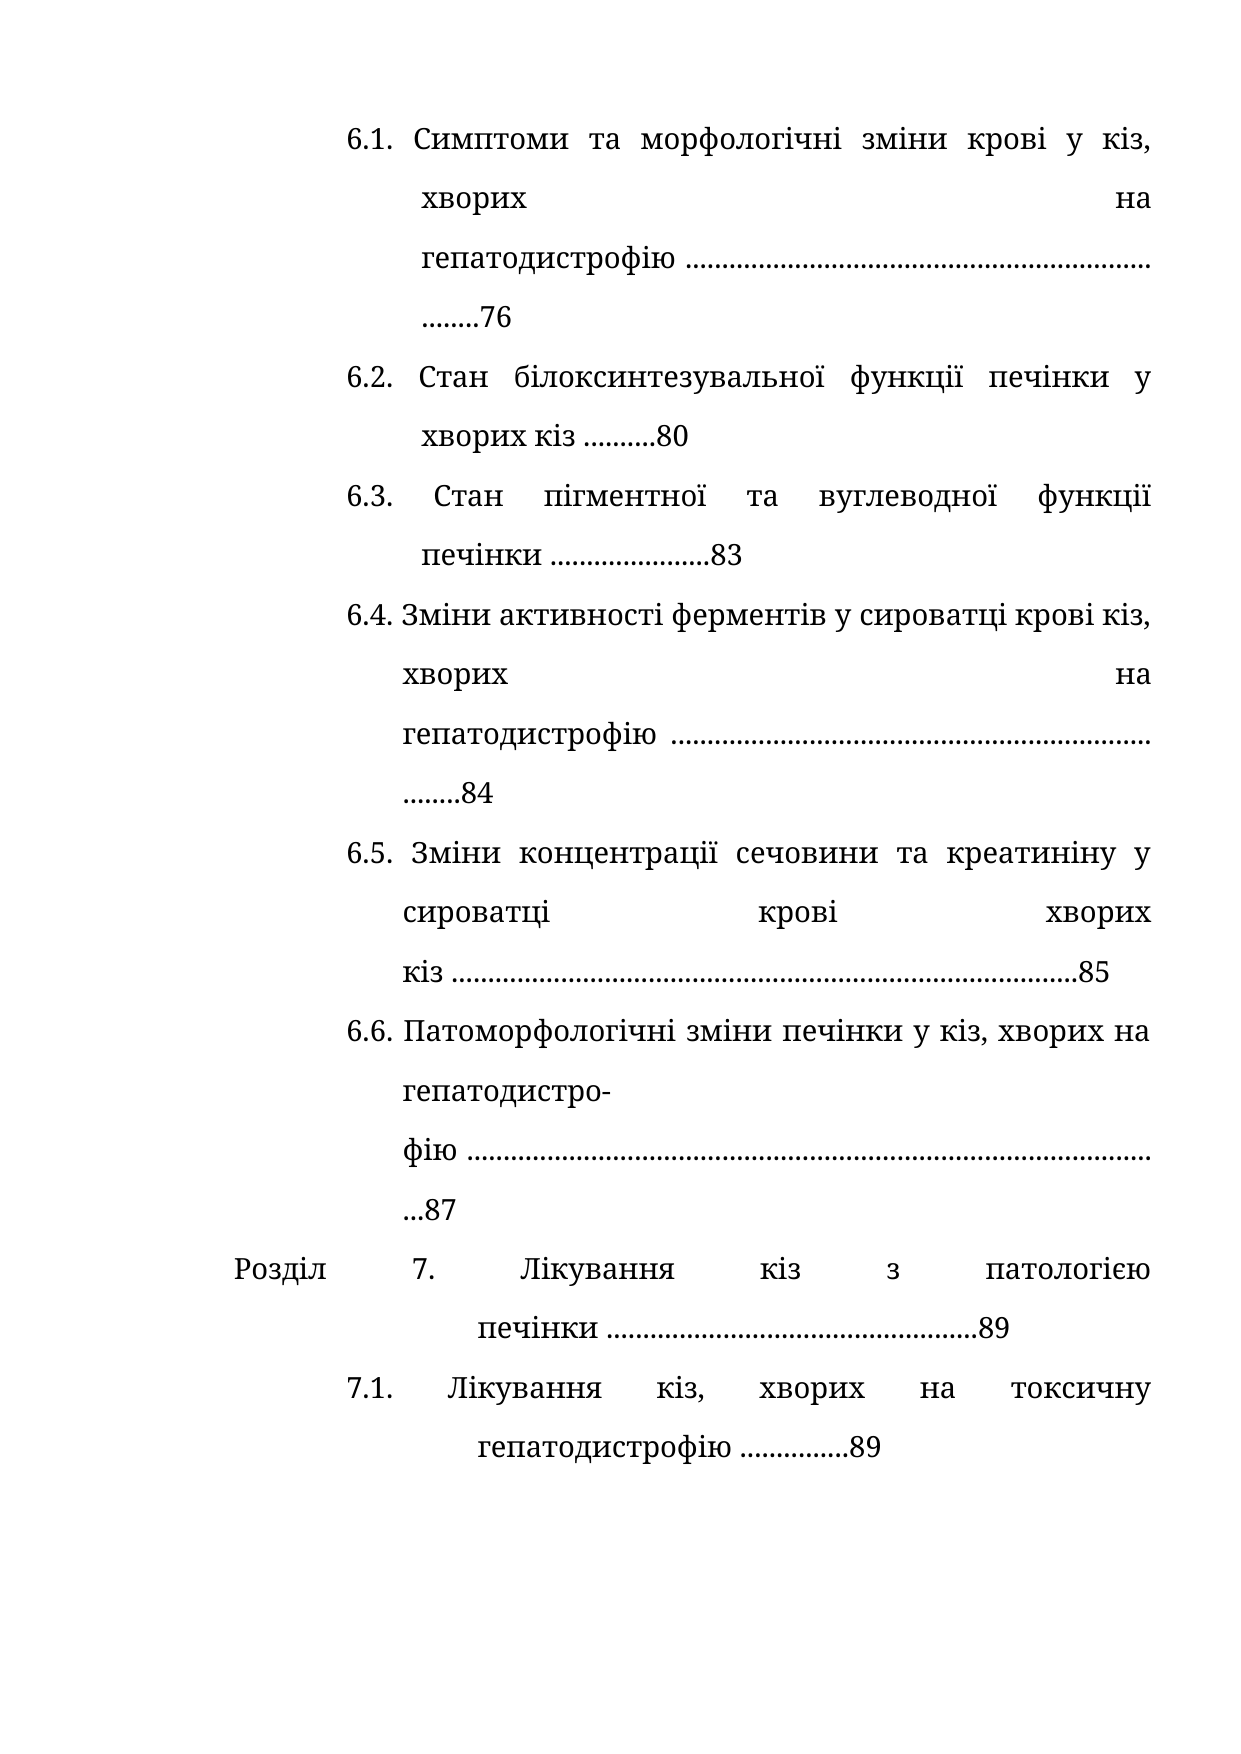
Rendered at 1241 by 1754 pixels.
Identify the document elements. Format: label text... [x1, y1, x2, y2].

text 6.6. Патоморфологічні зміни печінки у кіз, хворих на гепатодистро-фію .................................................................................................87 [346, 1010, 1152, 1228]
text Розділ 7. Лікування кіз з патологією печінки ...................................................89 [233, 1248, 1152, 1347]
text 6.1. Симптоми та морфологічні зміни крові у кіз, хворих на гепатодистрофію ........................................................................76 [346, 118, 1152, 336]
text 6.4. Зміни активності ферментів у сироватці крові кіз, хворих на гепатодистрофію ..........................................................................84 [346, 594, 1152, 812]
text 6.2. Стан білоксинтезувальної функції печінки у хворих кіз ..........80 [346, 356, 1152, 455]
text 6.3. Стан пігментної та вуглеводної функції печінки ......................83 [346, 475, 1152, 574]
text 7.1. Лікування кіз, хворих на токсичну гепатодистрофію ...............89 [346, 1367, 1152, 1466]
text 6.5. Зміни концентрації сечовини та креатиніну у сироватці крові хворих кіз ......................................................................................85 [346, 832, 1152, 991]
